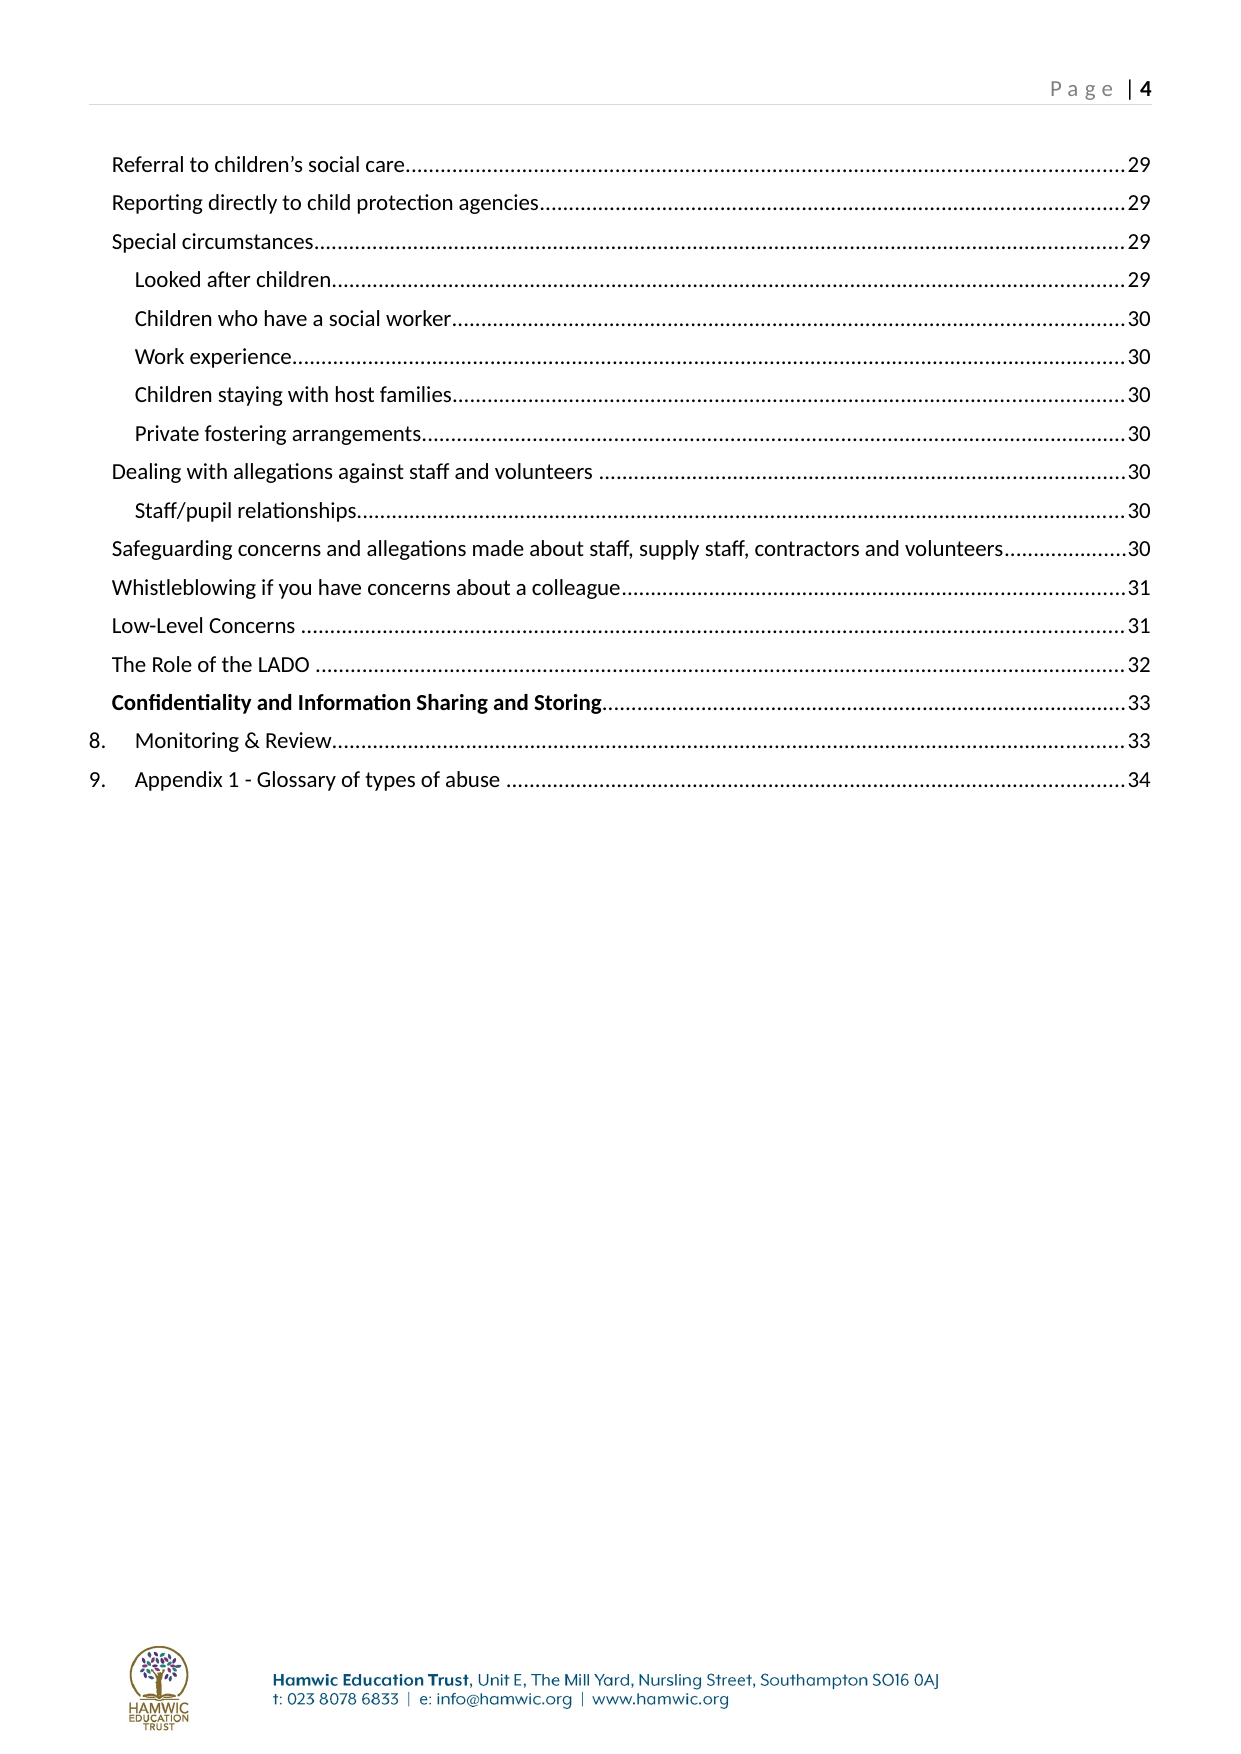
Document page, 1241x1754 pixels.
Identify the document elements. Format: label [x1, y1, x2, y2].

picture [89, 1629, 1030, 1739]
